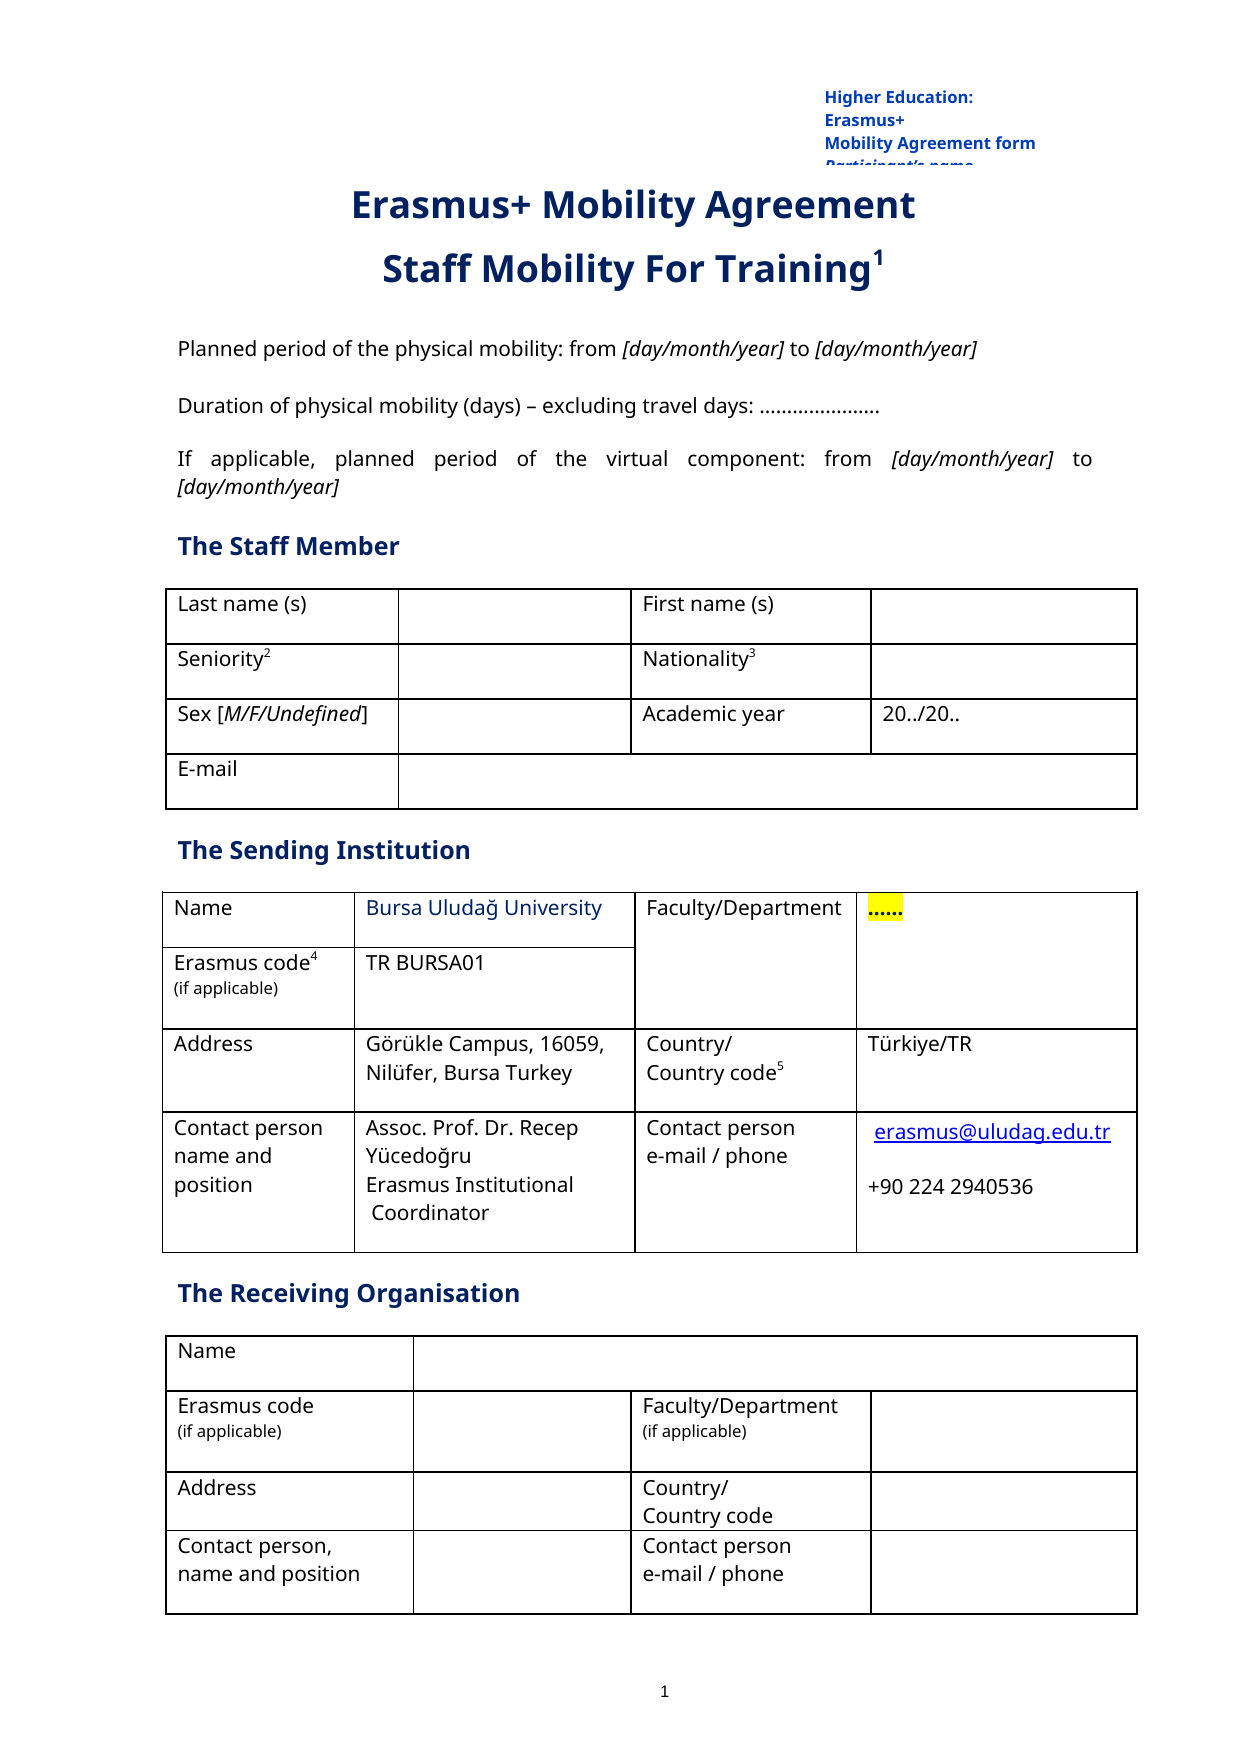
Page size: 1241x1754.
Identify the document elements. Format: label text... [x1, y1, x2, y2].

text Duration of physical mobility (days) – excluding travel days: …………………. [177, 391, 1092, 419]
table_cell Erasmus code (if applicable) [167, 1392, 413, 1471]
table_cell Assoc. Prof. Dr. Recep Yücedoğru Erasmus Institutional Coordinator [355, 1113, 634, 1252]
table_cell erasmus@uludag.edu.tr +90 224 2940536 [857, 1113, 1136, 1252]
table_cell Faculty/Department (if applicable) [632, 1392, 870, 1471]
table_cell [872, 1392, 1136, 1471]
table_cell Görükle Campus, 16059, Nilüfer, Bursa Turkey [355, 1030, 634, 1111]
table_cell [399, 755, 1136, 808]
table_cell Nationality [632, 645, 870, 698]
table_cell [872, 645, 1136, 698]
table_cell [399, 700, 630, 753]
text The Receiving Organisation [177, 1276, 1196, 1310]
table_cell Contact person e-mail / phone [636, 1113, 856, 1252]
table_header Name [167, 1337, 413, 1390]
table_cell Country/ Country code [632, 1473, 870, 1529]
table_header [414, 1337, 1136, 1390]
table_header Bursa Uludağ University [355, 893, 634, 946]
table_cell [872, 1473, 1136, 1529]
table_cell Contact person, name and position [167, 1531, 413, 1613]
table_cell [414, 1531, 630, 1613]
table_cell Türkiye/TR [857, 1030, 1136, 1111]
table_header First name (s) [632, 590, 870, 643]
table_cell [399, 645, 630, 698]
table_cell Seniority [167, 645, 398, 698]
table_header …… [857, 893, 1136, 1028]
table_cell Erasmus code (if applicable) [163, 948, 354, 1028]
table_cell 20../20.. [872, 700, 1136, 753]
table_header Faculty/Department [636, 893, 856, 1028]
table_header [872, 590, 1136, 643]
text If applicable, planned period of the virtual component: from [day/month/year] to [day/month/year] [177, 444, 1092, 501]
table_cell [414, 1392, 630, 1471]
table_cell Academic year [632, 700, 870, 753]
table_cell Contact person e-mail / phone [632, 1531, 870, 1613]
table_cell Address [167, 1473, 413, 1529]
text The Staff Member [177, 529, 1196, 563]
table_cell [414, 1473, 630, 1529]
table_header Last name (s) [167, 590, 398, 643]
table_cell Country/ Country code [636, 1030, 856, 1111]
table_cell Sex [M/F/Undefined] [167, 700, 398, 753]
text Erasmus+ Mobility Agreement [177, 179, 1089, 230]
table_cell TR BURSA01 [355, 948, 634, 1028]
table_header Name [163, 893, 354, 946]
table_cell Contact person name and position [163, 1113, 354, 1252]
text Staff Mobility For Training [177, 242, 1089, 293]
text The Sending Institution [177, 832, 1196, 866]
table_cell Address [163, 1030, 354, 1111]
table_header [399, 590, 630, 643]
text Planned period of the physical mobility: from [day/month/year] to [day/month/year] [177, 334, 1092, 363]
table_cell E-mail [167, 755, 398, 808]
table_cell [872, 1531, 1136, 1613]
